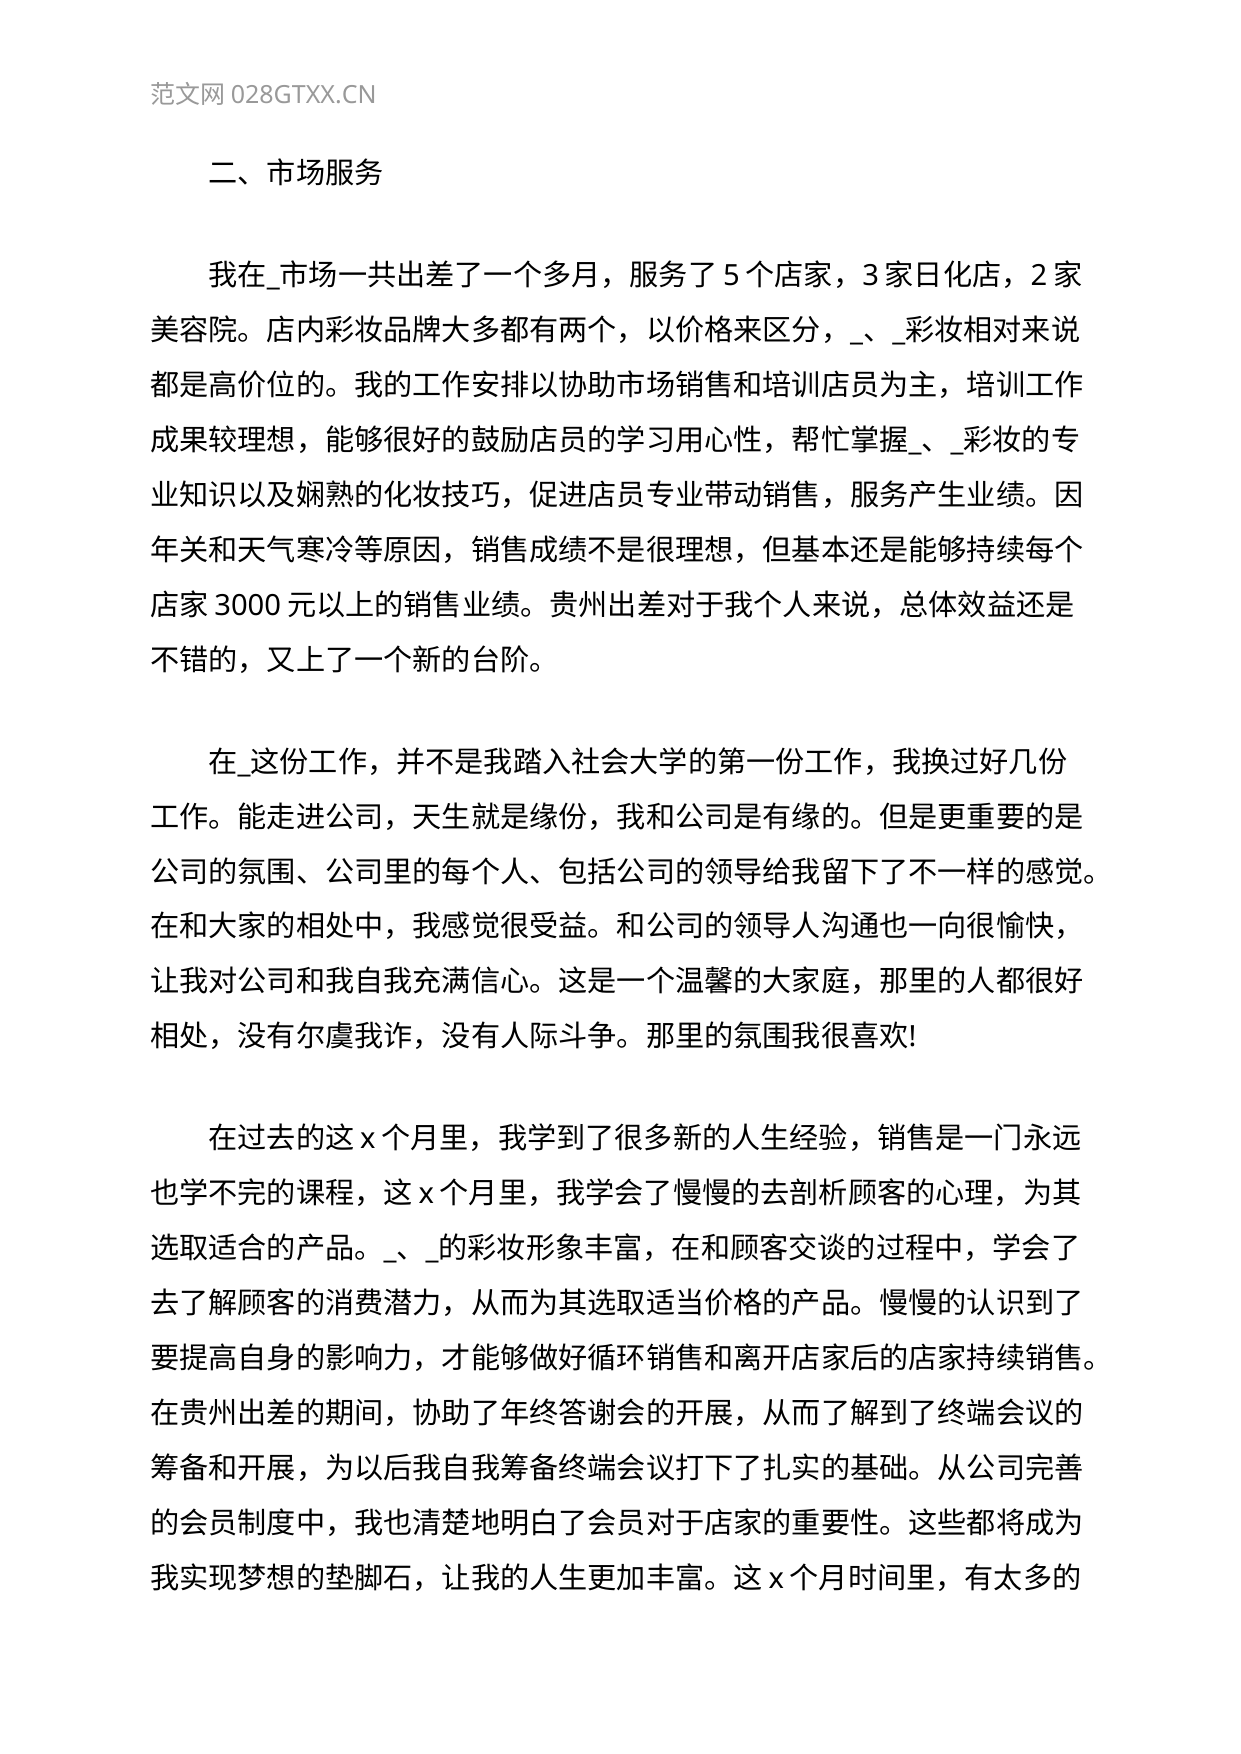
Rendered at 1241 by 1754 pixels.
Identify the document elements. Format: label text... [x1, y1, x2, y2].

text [150, 1115, 1090, 1597]
text 二、市场服务 [150, 150, 1090, 192]
text 我在_市场一共出差了一个多月，服务了5个店家，3家日化店，2家美容院。店内彩妆品牌大多都有两个，以价格来区分，_、_彩妆相对来说都是高价位的。我的工作安排以协助市场销售和培训店员为主，培训工作成果较理想，能够很好的鼓励店员的学习用心性，帮忙掌握_、_彩妆的专业知识以及娴熟的化妆技巧，促进店员专业带动销售，服务产生业绩。因年关和天气寒冷等原因，销售成绩不是很理想，但基本还是能够持续每个店家3000元以上的销售业绩。贵州出差对于我个人来说，总体效益还是不错的，又上了一个新的台阶。 [150, 252, 1090, 679]
text 在_这份工作，并不是我踏入社会大学的第一份工作，我换过好几份工作。能走进公司，天生就是缘份，我和公司是有缘的。但是更重要的是公司的氛围、公司里的每个人、包括公司的领导给我留下了不一样的感觉。在和大家的相处中，我感觉很受益。和公司的领导人沟通也一向很愉快，让我对公司和我自我充满信心。这是一个温馨的大家庭，那里的人都很好相处，没有尔虞我诈，没有人际斗争。那里的氛围我很喜欢! [150, 738, 1090, 1055]
